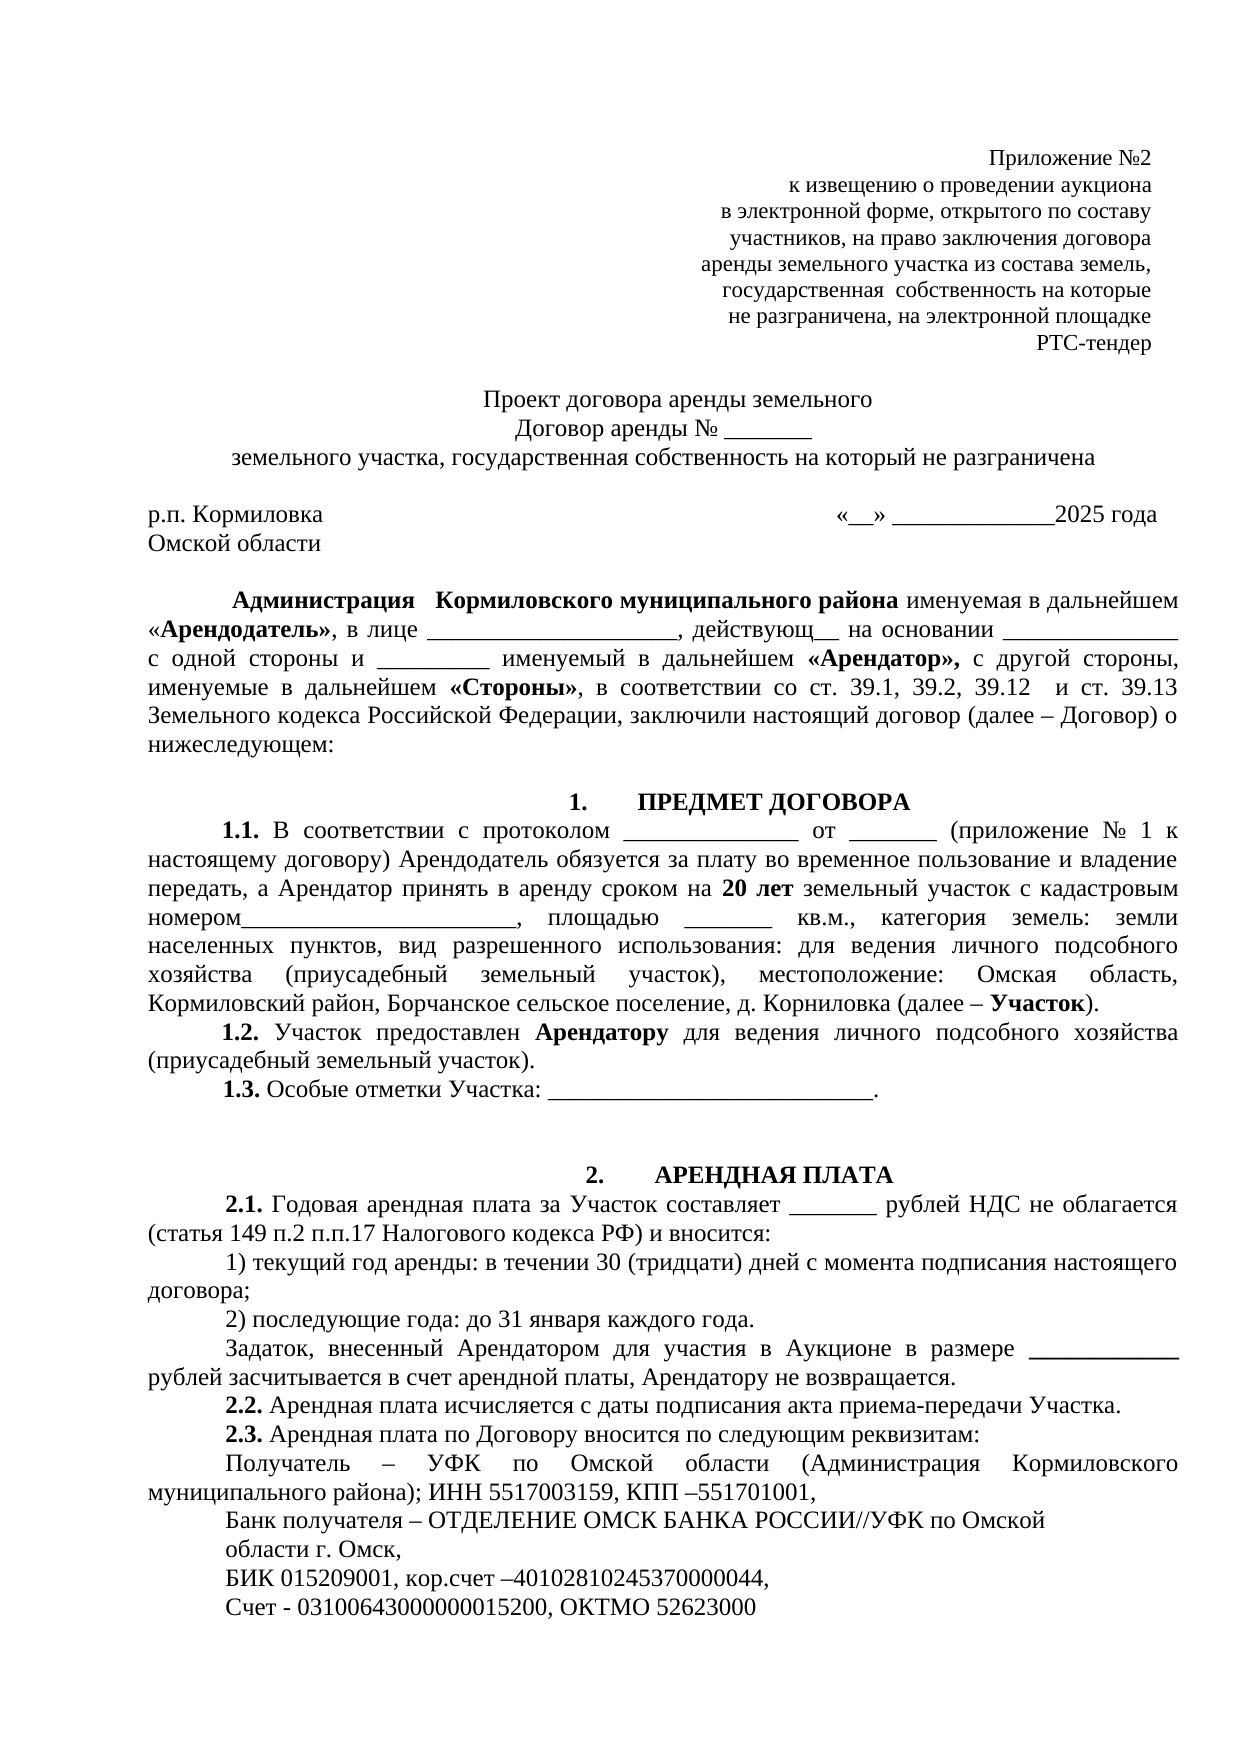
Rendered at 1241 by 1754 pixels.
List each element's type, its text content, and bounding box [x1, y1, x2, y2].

text не разграничена, на электронной площадке [148, 303, 1152, 329]
text участников, на право заключения договора [148, 223, 1152, 250]
text в электронной форме, открытого по составу [148, 197, 1152, 223]
text аренды земельного участка из состава земель, [148, 250, 1152, 276]
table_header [136, 413, 1190, 1620]
text Проект договора аренды земельного [148, 384, 1152, 413]
text государственная собственность на которые [148, 276, 1152, 303]
text РТС-тендер [148, 329, 1152, 355]
text к извещению о проведении аукциона [148, 171, 1152, 197]
text Приложение №2 [148, 144, 1152, 171]
